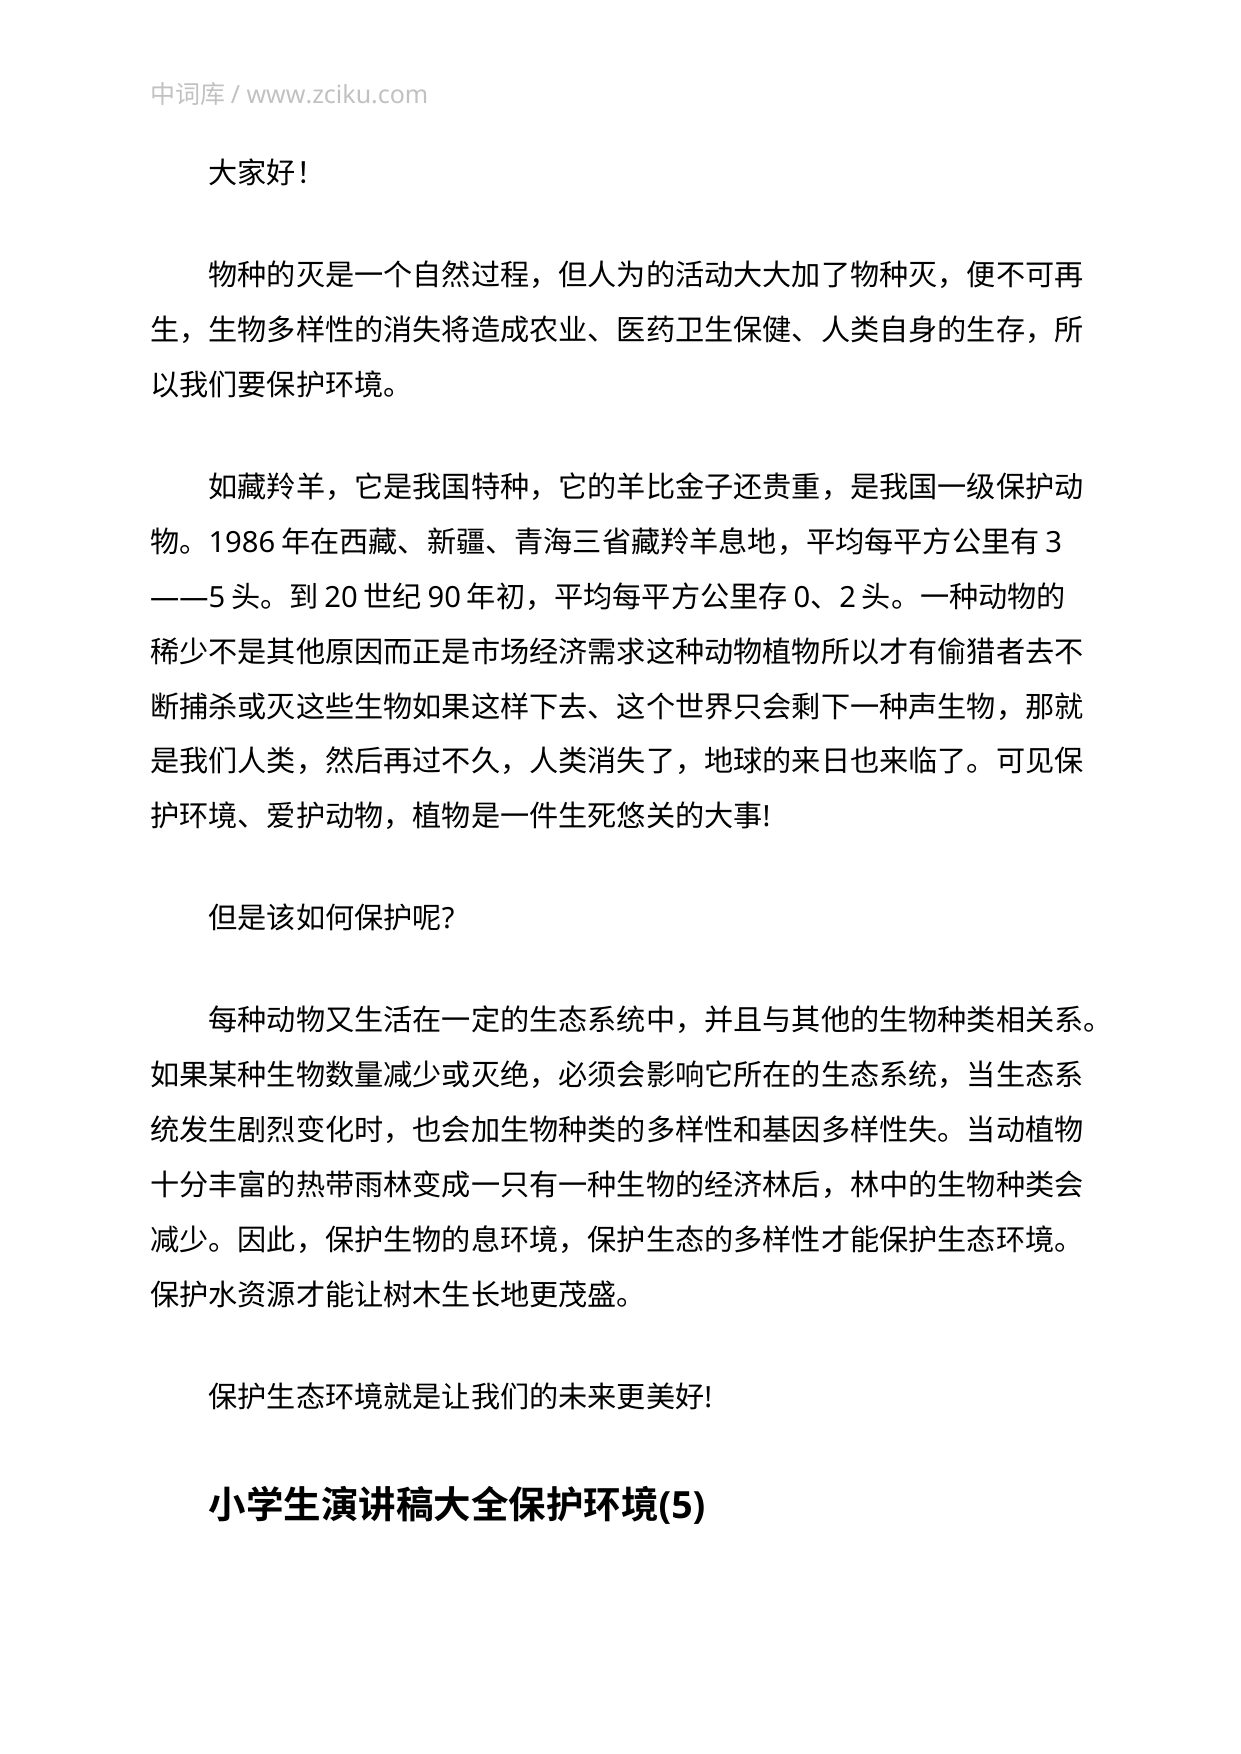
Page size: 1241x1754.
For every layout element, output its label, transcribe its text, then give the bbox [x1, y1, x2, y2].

text 大家好！ [150, 150, 1090, 192]
text 但是该如何保护呢? [150, 895, 1090, 937]
text 每种动物又生活在一定的生态系统中，并且与其他的生物种类相关系。如果某种生物数量减少或灭绝，必须会影响它所在的生态系统，当生态系统发生剧烈变化时，也会加生物种类的多样性和基因多样性失。当动植物十分丰富的热带雨林变成一只有一种生物的经济林后，林中的生物种类会减少。因此，保护生物的息环境，保护生态的多样性才能保护生态环境。保护水资源才能让树木生长地更茂盛。 [150, 997, 1090, 1314]
text 物种的灭是一个自然过程，但人为的活动大大加了物种灭，便不可再生，生物多样性的消失将造成农业、医药卫生保健、人类自身的生存，所以我们要保护环境。 [150, 252, 1090, 404]
text 如藏羚羊，它是我国特种，它的羊比金子还贵重，是我国一级保护动物。1986年在西藏、新疆、青海三省藏羚羊息地，平均每平方公里有3——5头。到20世纪90年初，平均每平方公里存0、2头。一种动物的稀少不是其他原因而正是市场经济需求这种动物植物所以才有偷猎者去不断捕杀或灭这些生物如果这样下去、这个世界只会剩下一种声生物，那就是我们人类，然后再过不久，人类消失了，地球的来日也来临了。可见保护环境、爱护动物，植物是一件生死悠关的大事! [150, 463, 1090, 835]
text 小学生演讲稿大全保护环境(5) [150, 1475, 1090, 1529]
text 保护生态环境就是让我们的未来更美好! [150, 1373, 1090, 1416]
